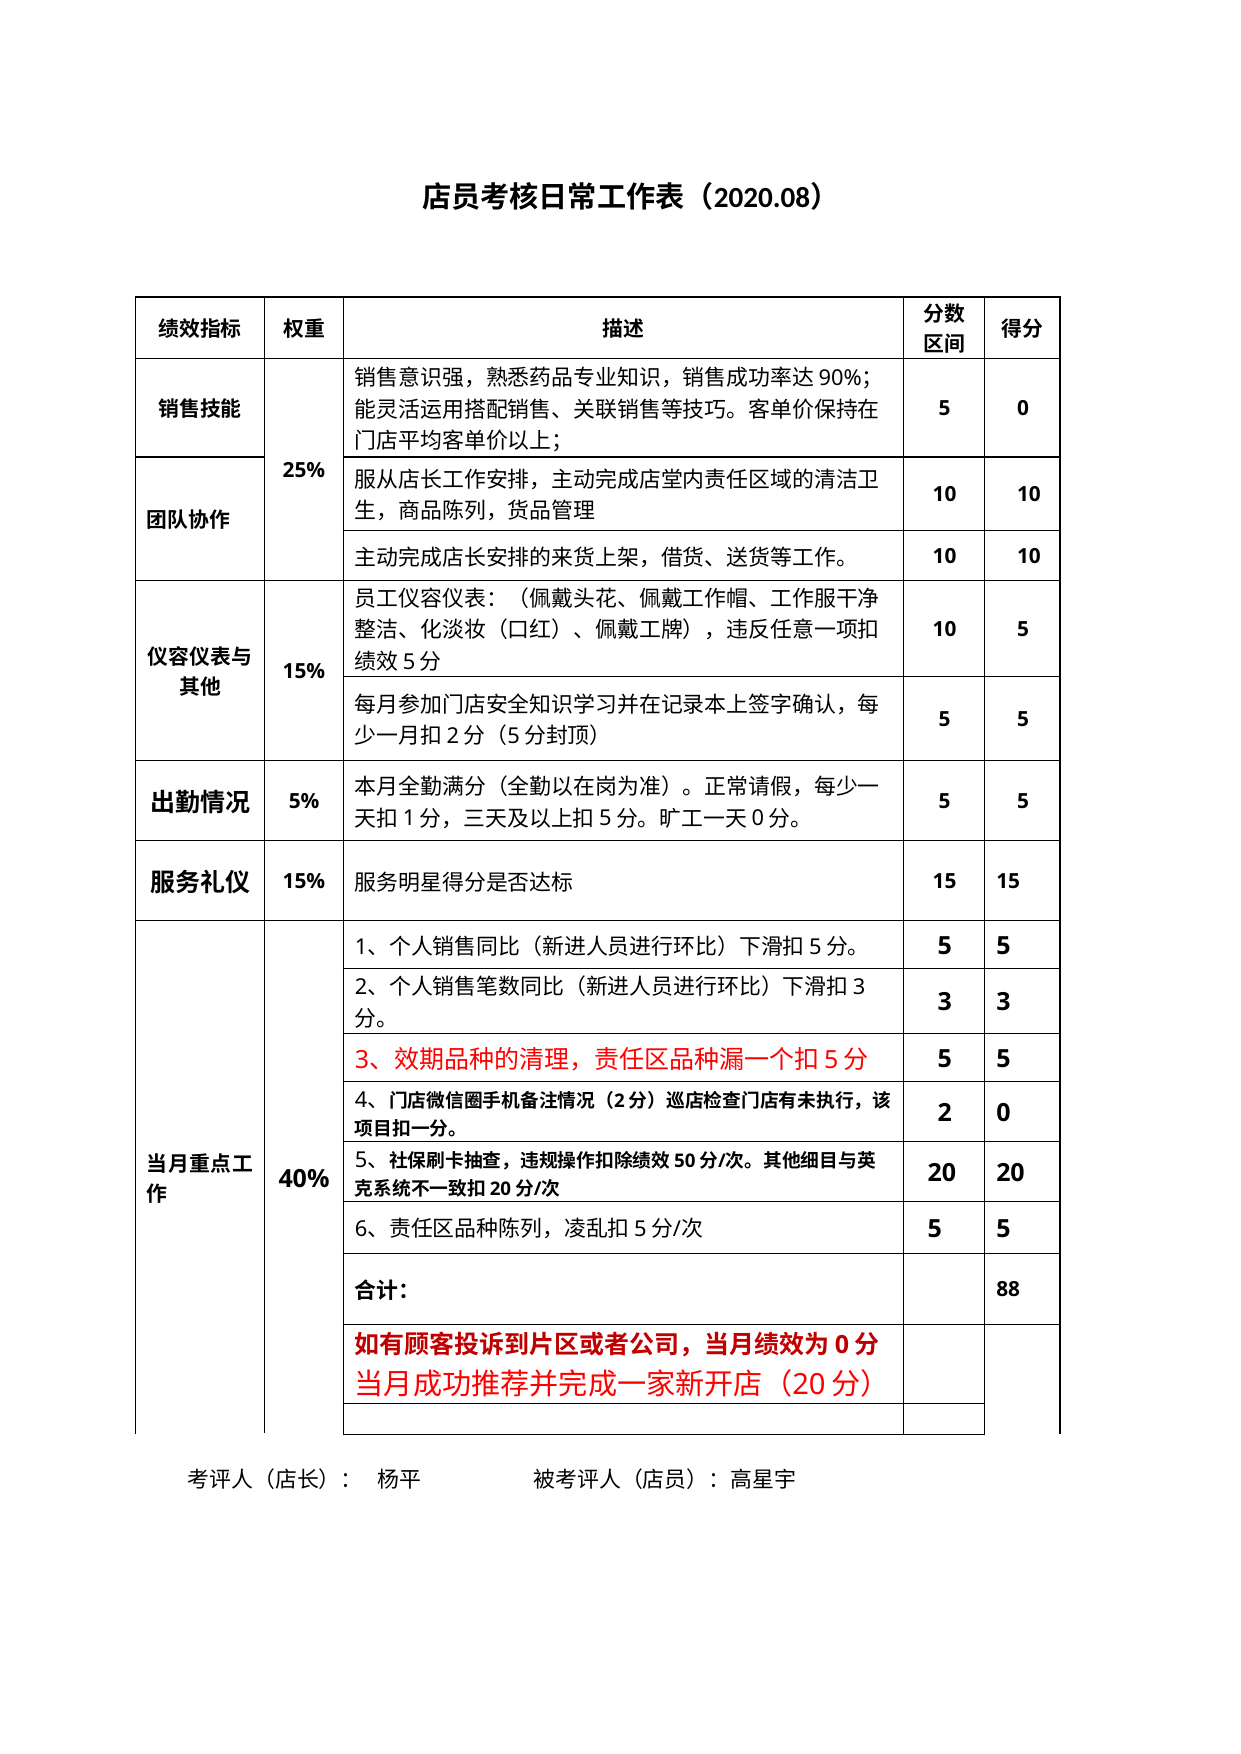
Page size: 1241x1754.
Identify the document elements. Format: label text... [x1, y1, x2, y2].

table_cell 服务明星得分是否达标 [344, 841, 903, 920]
table_cell 15% [265, 841, 343, 920]
text 店员考核日常工作表（2020.08） [187, 162, 1053, 227]
table_cell 5 [904, 1034, 984, 1081]
table_cell [904, 1254, 984, 1323]
table_cell 15 [985, 841, 1059, 920]
table_cell 25% [265, 359, 343, 580]
table_cell 5 [904, 921, 984, 968]
table_cell 88 [985, 1254, 1059, 1323]
table_cell 3、效期品种的清理，责任区品种漏一个扣5分 [344, 1034, 903, 1081]
table_cell 6、责任区品种陈列，凌乱扣5分/次 [344, 1202, 903, 1252]
table_header 绩效指标 [136, 298, 264, 358]
table_cell 5 [985, 921, 1059, 968]
table_cell [985, 1325, 1059, 1434]
table_cell 仪容仪表与其他 [136, 581, 264, 760]
table_header 分数 区间 [904, 298, 984, 358]
table_cell 本月全勤满分（全勤以在岗为准）。正常请假，每少一天扣1分，三天及以上扣5分。旷工一天0分。 [344, 761, 903, 840]
table_header 权重 [265, 298, 343, 358]
table_cell 每月参加门店安全知识学习并在记录本上签字确认，每少一月扣2分（5分封顶） [344, 677, 903, 760]
table_cell 5 [904, 677, 984, 760]
table_cell 3 [985, 969, 1059, 1033]
table_cell 销售意识强，熟悉药品专业知识，销售成功率达90%；能灵活运用搭配销售、关联销售等技巧。客单价保持在门店平均客单价以上； [344, 359, 903, 456]
text 考评人（店长）： 杨平 被考评人（店员）：高星宇 [187, 1434, 1053, 1494]
table_cell 10 [985, 531, 1059, 580]
table_cell 5 [904, 761, 984, 840]
table_cell 10 [985, 458, 1059, 530]
table_header 描述 [344, 298, 903, 358]
table_cell 10 [904, 458, 984, 530]
table_cell 40% [264, 921, 343, 1434]
table_cell 如有顾客投诉到片区或者公司，当月绩效为0分当月成功推荐并完成一家新开店（20分） [344, 1325, 903, 1403]
table_header 得分 [985, 298, 1059, 358]
table_cell 5 [985, 761, 1059, 840]
table_cell 15% [265, 581, 343, 760]
table_cell 5 [985, 677, 1059, 760]
table_cell 服务礼仪 [136, 841, 264, 920]
table_cell 15 [904, 841, 984, 920]
table_cell 1、个人销售同比（新进人员进行环比）下滑扣5分。 [344, 921, 903, 968]
table_cell 销售技能 [136, 359, 264, 456]
table_cell 4、门店微信圈手机备注情况（2分）巡店检查门店有未执行，该项目扣一分。 [344, 1082, 903, 1141]
table_cell 5 [904, 1202, 984, 1252]
table_cell 当月重点工作 [136, 921, 264, 1434]
table_cell 主动完成店长安排的来货上架，借货、送货等工作。 [344, 531, 903, 580]
table_cell 5 [985, 1034, 1059, 1081]
table_cell 员工仪容仪表：（佩戴头花、佩戴工作帽、工作服干净整洁、化淡妆（口红）、佩戴工牌），违反任意一项扣绩效5分 [344, 581, 903, 676]
table_cell 3 [904, 969, 984, 1033]
table_cell 出勤情况 [136, 761, 264, 840]
table_cell 0 [985, 359, 1059, 456]
table_cell 5 [904, 359, 984, 456]
table_cell 10 [904, 531, 984, 580]
table_cell [344, 1404, 903, 1434]
table_cell [904, 1404, 984, 1434]
table_cell 5 [985, 1202, 1059, 1252]
table_cell 5、社保刷卡抽查，违规操作扣除绩效50分/次。其他细目与英克系统不一致扣20分/次 [344, 1142, 903, 1201]
table_cell 20 [985, 1142, 1059, 1201]
table_cell 服从店长工作安排，主动完成店堂内责任区域的清洁卫生，商品陈列，货品管理 [344, 458, 903, 530]
table_cell 团队协作 [136, 458, 264, 580]
table_cell 合计： [344, 1254, 903, 1323]
table_cell 0 [985, 1082, 1059, 1141]
table_cell 10 [904, 581, 984, 676]
table_cell 2 [904, 1082, 984, 1141]
table_cell 5% [265, 761, 343, 840]
table_cell 2、个人销售笔数同比（新进人员进行环比）下滑扣3分。 [344, 969, 903, 1033]
table_cell 5 [985, 581, 1059, 676]
table_cell [904, 1325, 984, 1403]
table_cell 20 [904, 1142, 984, 1201]
